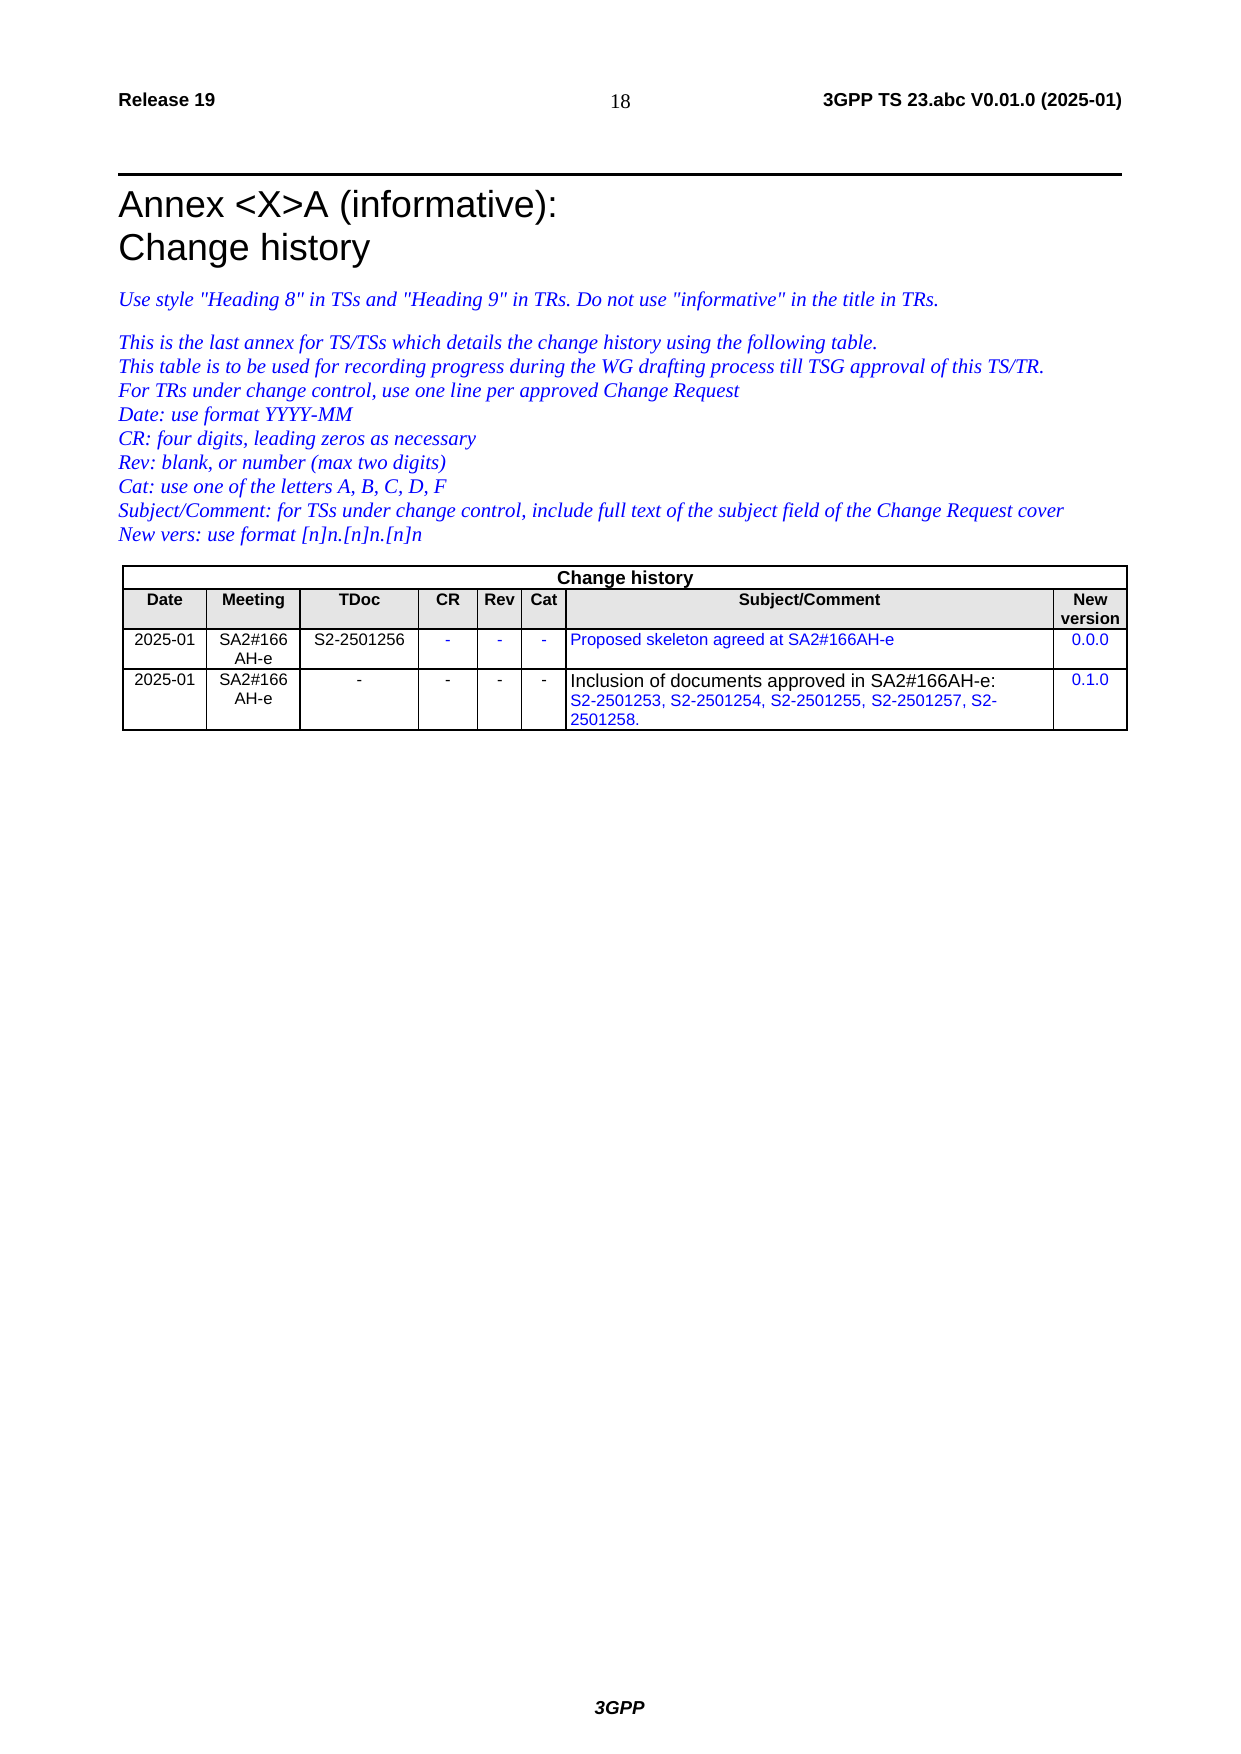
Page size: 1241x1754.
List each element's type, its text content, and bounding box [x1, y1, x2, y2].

table_cell [207, 670, 299, 729]
table_cell [419, 670, 477, 729]
table_cell [1054, 630, 1126, 668]
table_cell [567, 630, 1053, 668]
table_cell [478, 670, 521, 729]
table_cell [301, 630, 418, 668]
table_cell Cat [522, 590, 565, 628]
table_cell [522, 630, 565, 668]
table_cell [124, 670, 206, 729]
table_cell Rev [478, 590, 521, 628]
table_cell TDoc [301, 590, 418, 628]
table_cell Date [124, 590, 206, 628]
table_cell [207, 630, 299, 668]
table_cell Subject/Comment [567, 590, 1053, 628]
table_header Change history [124, 567, 1126, 588]
table_cell [124, 630, 206, 668]
table_cell [1054, 670, 1126, 729]
table_cell [419, 630, 477, 668]
table_cell [567, 670, 1053, 729]
subtitle Annex (informative): Change history [118, 176, 1122, 268]
table_cell [478, 630, 521, 668]
table_cell Meeting [207, 590, 299, 628]
table_cell New version [1054, 590, 1126, 628]
table_cell [301, 670, 418, 729]
table_cell [522, 670, 565, 729]
table_cell CR [419, 590, 477, 628]
